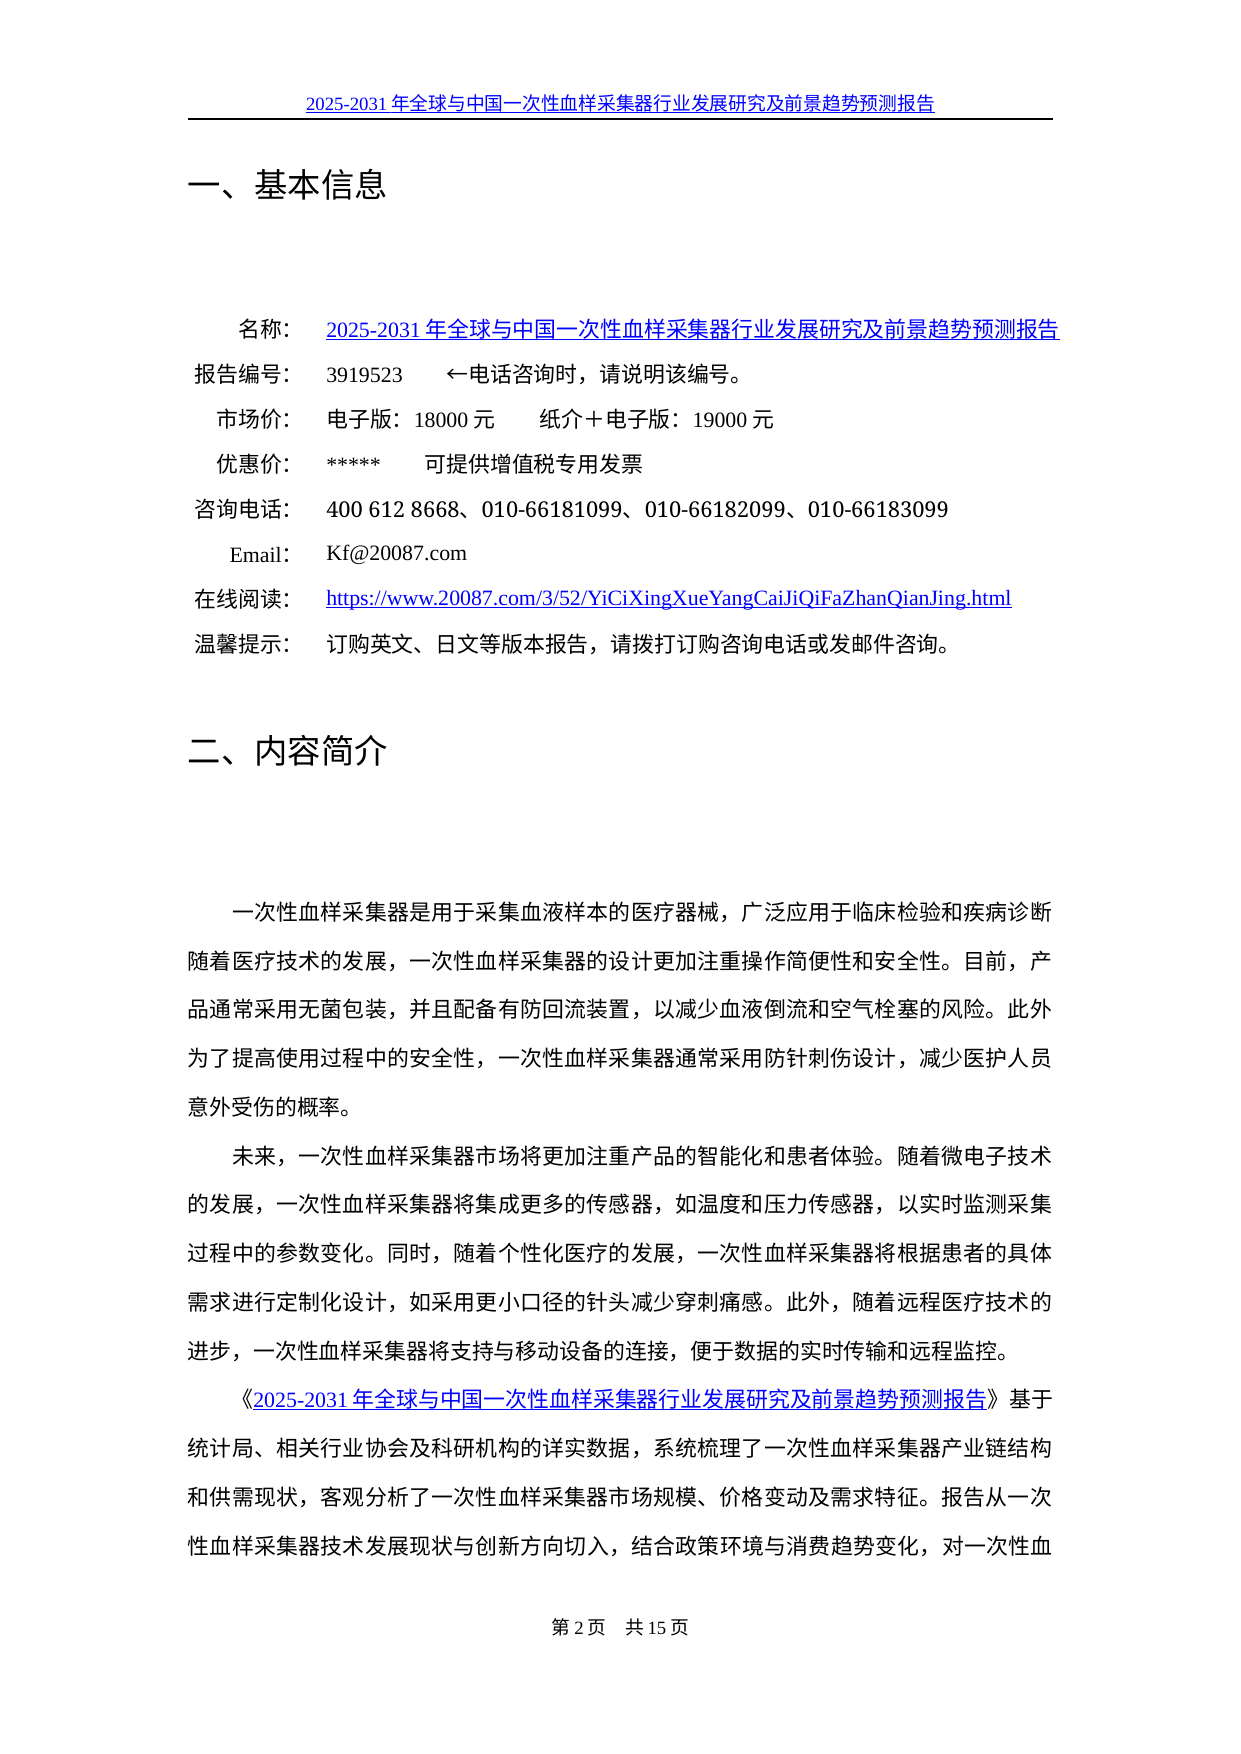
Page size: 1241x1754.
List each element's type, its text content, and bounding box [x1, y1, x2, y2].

table_cell ***** 可提供增值税专用发票 [315, 447, 1073, 492]
table_cell 400 612 8668、010-66181099、010-66182099、010-66183099 [315, 492, 1073, 537]
table_cell Kf@20087.com [315, 537, 1073, 582]
table_cell 电子版：18000 元 纸介＋电子版：19000 元 [315, 402, 1073, 447]
table_header 名称： [167, 312, 315, 357]
table_cell 温馨提示： [167, 627, 315, 672]
table_cell 报告编号： [167, 357, 315, 402]
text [187, 894, 1053, 1561]
table_cell 优惠价： [167, 447, 315, 492]
table_cell 订购英文、日文等版本报告，请拨打订购咨询电话或发邮件咨询。 [315, 627, 1073, 672]
title 一、基本信息 [187, 150, 1053, 215]
table_cell 市场价： [167, 402, 315, 447]
table_cell 3919523 ←电话咨询时，请说明该编号。 [315, 357, 1073, 402]
table_cell 咨询电话： [167, 492, 315, 537]
table_cell [315, 582, 1073, 627]
table_header 2025-2031年全球与中国一次性血样采集器行业发展研究及前景趋势预测报告 [315, 312, 1073, 357]
table_cell Email： [167, 537, 315, 582]
table_cell 在线阅读： [167, 582, 315, 627]
title 二、内容简介 [187, 717, 1053, 782]
